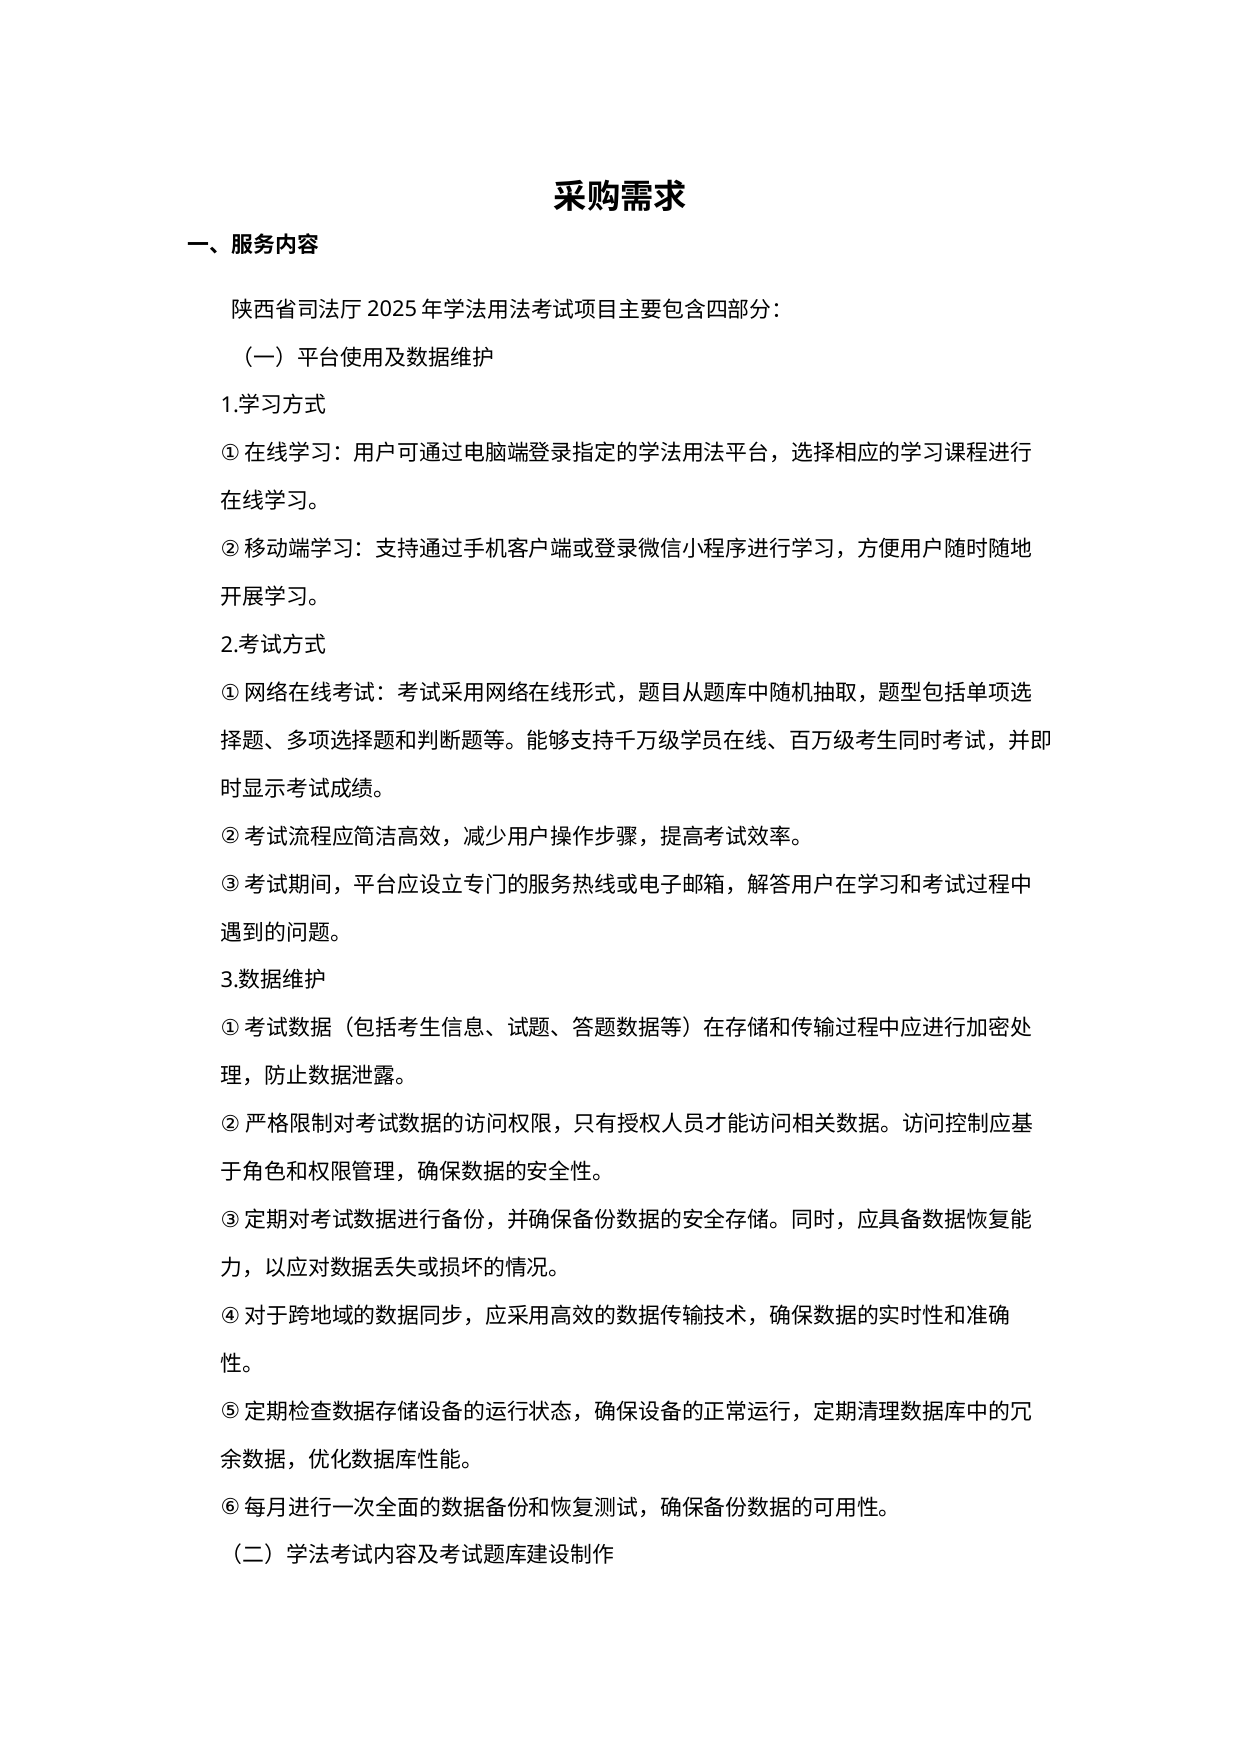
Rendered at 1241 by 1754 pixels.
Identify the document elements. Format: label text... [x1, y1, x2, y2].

list ②移动端学习：支持通过手机客户端或登录微信小程序进行学习，方便用户随时随地开展学习。 [220, 515, 1053, 611]
list ①网络在线考试：考试采用网络在线形式，题目从题库中随机抽取，题型包括单项选择题、多项选择题和判断题等。能够支持千万级学员在线、百万级考生同时考试，并即时显示考试成绩。 [220, 659, 1053, 802]
list ③考试期间，平台应设立专门的服务热线或电子邮箱，解答用户在学习和考试过程中遇到的问题。 [220, 850, 1053, 946]
text 采购需求 [187, 162, 1053, 227]
list （二）学法考试内容及考试题库建设制作 [220, 1521, 1053, 1569]
text 陕西省司法厅2025年学法用法考试项目主要包含四部分： [187, 275, 1053, 323]
list ①考试数据（包括考生信息、试题、答题数据等）在存储和传输过程中应进行加密处理，防止数据泄露。 [220, 994, 1053, 1090]
list 1.学习方式 [220, 371, 1053, 419]
list ④对于跨地域的数据同步，应采用高效的数据传输技术，确保数据的实时性和准确性。 [220, 1282, 1053, 1377]
list ② 严格限制对考试数据的访问权限，只有授权人员才能访问相关数据。访问控制应基于角色和权限管理，确保数据的安全性。 [220, 1090, 1053, 1186]
list ②考试流程应简洁高效，减少用户操作步骤，提高考试效率。 [220, 802, 1053, 850]
list （一）平台使用及数据维护 [187, 323, 1053, 371]
list 一、服务内容 [187, 227, 1053, 259]
list 2.考试方式 [220, 611, 1053, 659]
list ①在线学习：用户可通过电脑端登录指定的学法用法平台，选择相应的学习课程进行在线学习。 [220, 419, 1053, 515]
list 3.数据维护 [220, 946, 1053, 994]
list ⑥每月进行一次全面的数据备份和恢复测试，确保备份数据的可用性。 [220, 1473, 1053, 1521]
list ⑤定期检查数据存储设备的运行状态，确保设备的正常运行，定期清理数据库中的冗余数据，优化数据库性能。 [220, 1377, 1053, 1473]
list ③定期对考试数据进行备份，并确保备份数据的安全存储。同时，应具备数据恢复能力，以应对数据丢失或损坏的情况。 [220, 1186, 1053, 1282]
